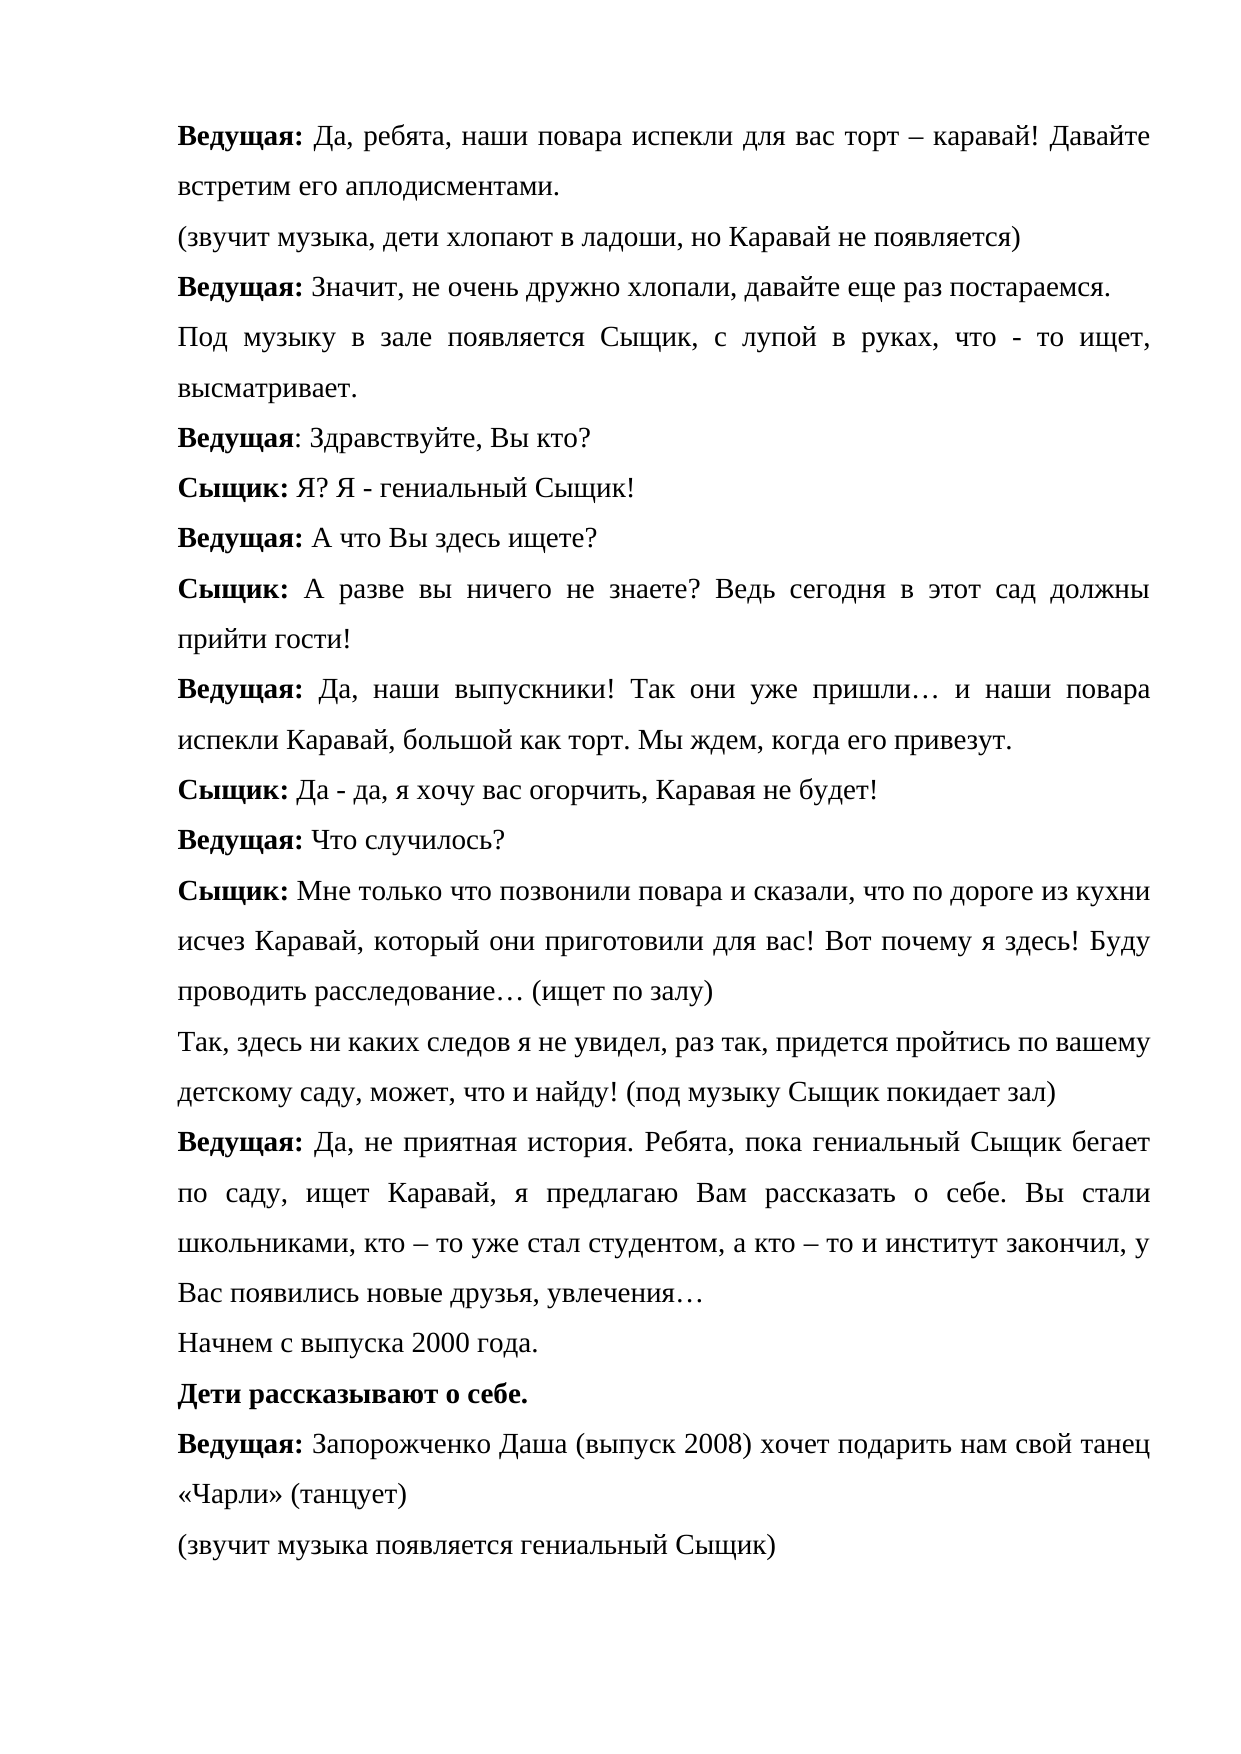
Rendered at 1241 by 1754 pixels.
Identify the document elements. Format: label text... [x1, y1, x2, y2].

text Сыщик: А разве вы ничего не знаете? Ведь сегодня в этот сад должны прийти гости! [177, 571, 1152, 655]
text (звучит музыка появляется гениальный Сыщик) [177, 1527, 1152, 1560]
text Сыщик: Я? Я - гениальный Сыщик! [177, 470, 1152, 504]
text Ведущая: А что Вы здесь ищете? [177, 521, 1152, 554]
text Дети рассказывают о себе. [177, 1376, 1152, 1409]
text Под музыку в зале появляется Сыщик, с лупой в руках, что - то ищет, высматривает. [177, 319, 1152, 403]
text Сыщик: Да - да, я хочу вас огорчить, Каравая не будет! [177, 772, 1152, 806]
text Ведущая: Запорожченко Даша (выпуск 2008) хочет подарить нам свой танец «Чарли» (танцует) [177, 1426, 1152, 1510]
text Ведущая: Да, наши выпускники! Так они уже пришли… и наши повара испекли Каравай, большой как торт. Мы ждем, когда его привезут. [177, 672, 1152, 755]
text Ведущая: Да, ребята, наши повара испекли для вас торт – каравай! Давайте встретим его аплодисментами. [177, 118, 1152, 202]
text Начнем с выпуска 2000 года. [177, 1326, 1152, 1359]
text Ведущая: Значит, не очень дружно хлопали, давайте еще раз постараемся. [177, 269, 1152, 303]
text Ведущая: Да, не приятная история. Ребята, пока гениальный Сыщик бегает по саду, ищет Каравай, я предлагаю Вам рассказать о себе. Вы стали школьниками, кто – то уже стал студентом, а кто – то и институт закончил, у Вас появились новые друзья, увлечения… [177, 1124, 1152, 1309]
text Ведущая: Здравствуйте, Вы кто? [177, 420, 1152, 453]
text (звучит музыка, дети хлопают в ладоши, но Каравай не появляется) [177, 219, 1152, 252]
text Ведущая: Что случилось? [177, 822, 1152, 856]
text Сыщик: Мне только что позвонили повара и сказали, что по дороге из кухни исчез Каравай, который они приготовили для вас! Вот почему я здесь! Буду проводить расследование… (ищет по залу) [177, 873, 1152, 1007]
text Так, здесь ни каких следов я не увидел, раз так, придется пройтись по вашему детскому саду, может, что и найду! (под музыку Сыщик покидает зал) [177, 1024, 1152, 1108]
